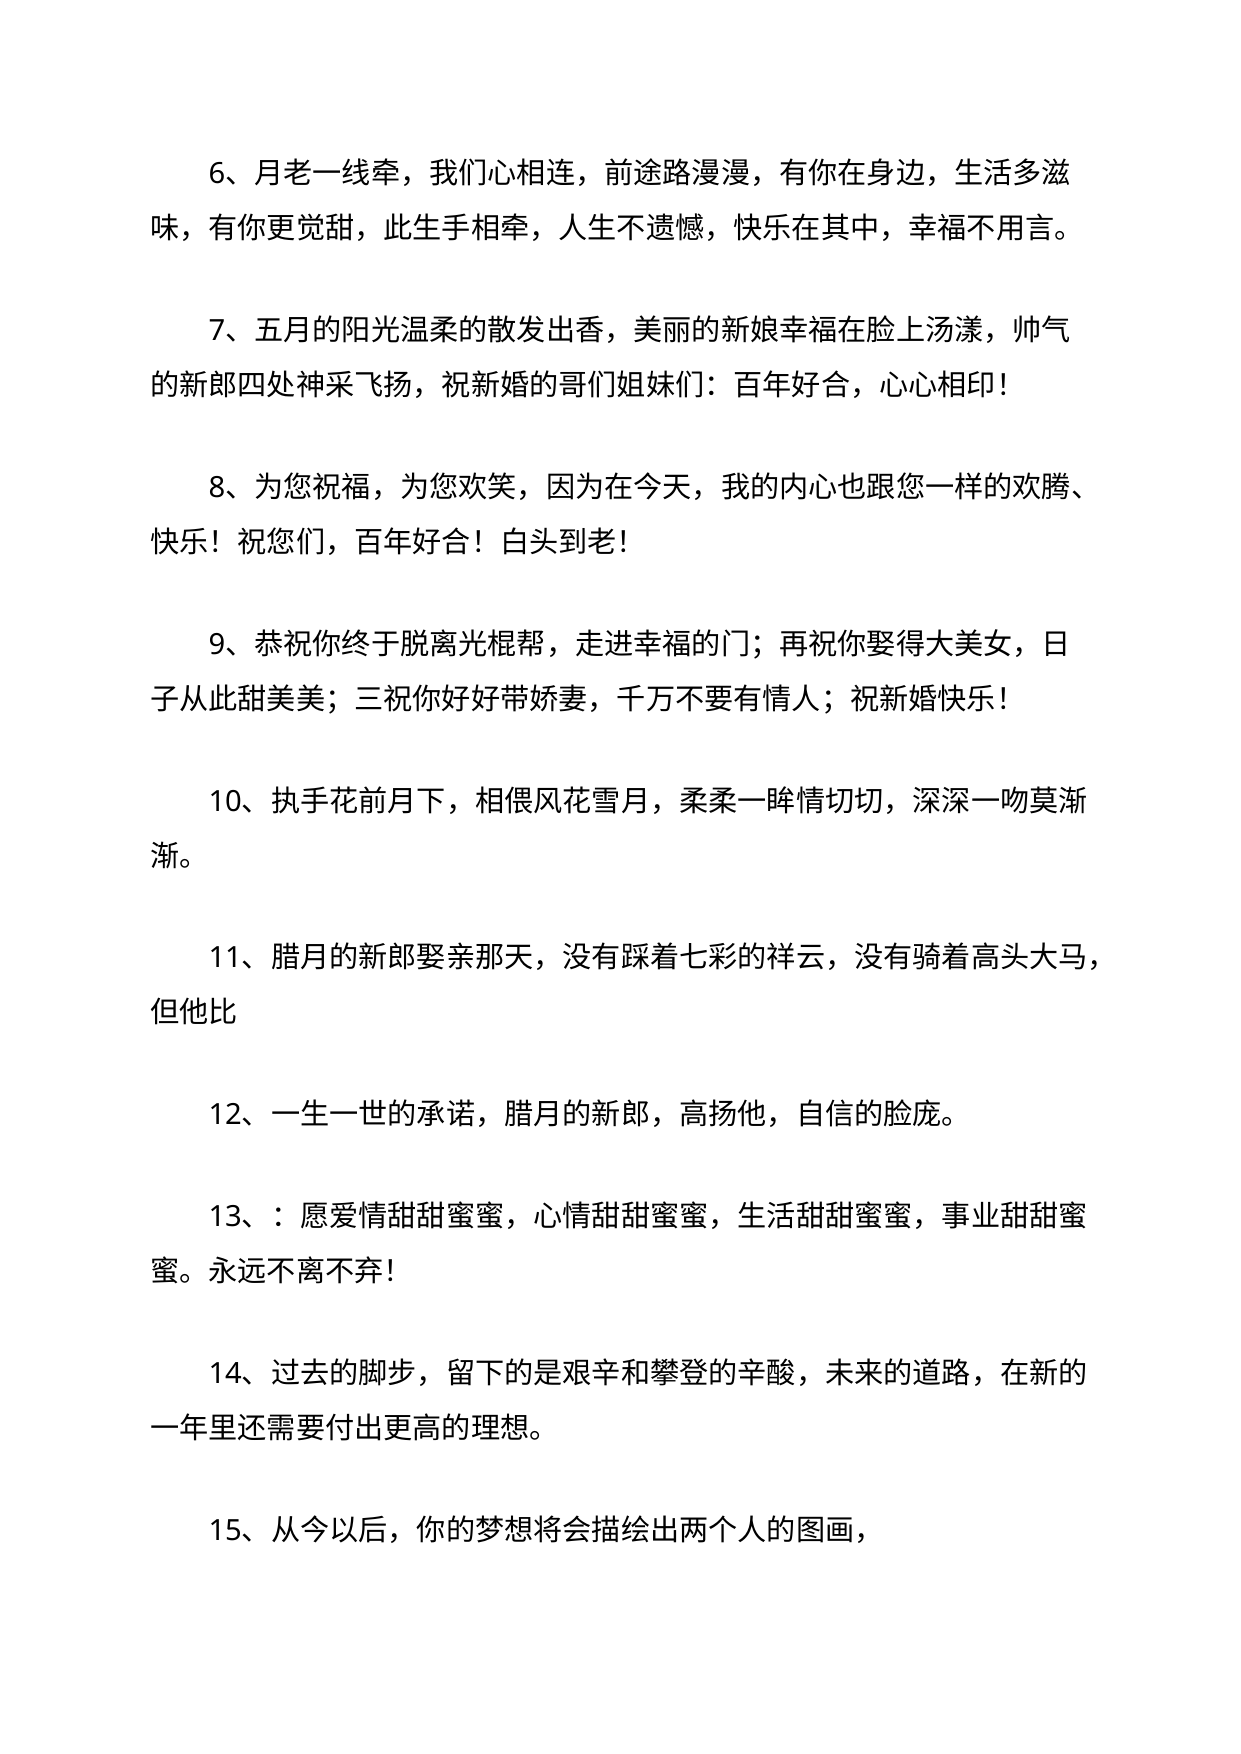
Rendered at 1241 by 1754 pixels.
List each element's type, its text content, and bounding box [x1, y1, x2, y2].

text 7、五月的阳光温柔的散发出香，美丽的新娘幸福在脸上汤漾，帅气的新郎四处神采飞扬，祝新婚的哥们姐妹们：百年好合，心心相印！ [150, 307, 1090, 404]
text 12、一生一世的承诺，腊月的新郎，高扬他，自信的脸庞。 [150, 1091, 1090, 1133]
text 15、从今以后，你的梦想将会描绘出两个人的图画， [150, 1506, 1090, 1548]
text 11、腊月的新郎娶亲那天，没有踩着七彩的祥云，没有骑着高头大马，但他比 [150, 934, 1090, 1031]
text 13、：愿爱情甜甜蜜蜜，心情甜甜蜜蜜，生活甜甜蜜蜜，事业甜甜蜜蜜。永远不离不弃！ [150, 1193, 1090, 1290]
text 10、执手花前月下，相偎风花雪月，柔柔一眸情切切，深深一吻莫渐渐。 [150, 777, 1090, 874]
text 14、过去的脚步，留下的是艰辛和攀登的辛酸，未来的道路，在新的一年里还需要付出更高的理想。 [150, 1349, 1090, 1447]
text 9、恭祝你终于脱离光棍帮，走进幸福的门；再祝你娶得大美女，日子从此甜美美；三祝你好好带娇妻，千万不要有情人；祝新婚快乐！ [150, 620, 1090, 718]
text 8、为您祝福，为您欢笑，因为在今天，我的内心也跟您一样的欢腾、快乐！祝您们，百年好合！白头到老！ [150, 463, 1090, 561]
text 6、月老一线牵，我们心相连，前途路漫漫，有你在身边，生活多滋味，有你更觉甜，此生手相牵，人生不遗憾，快乐在其中，幸福不用言。 [150, 150, 1090, 247]
